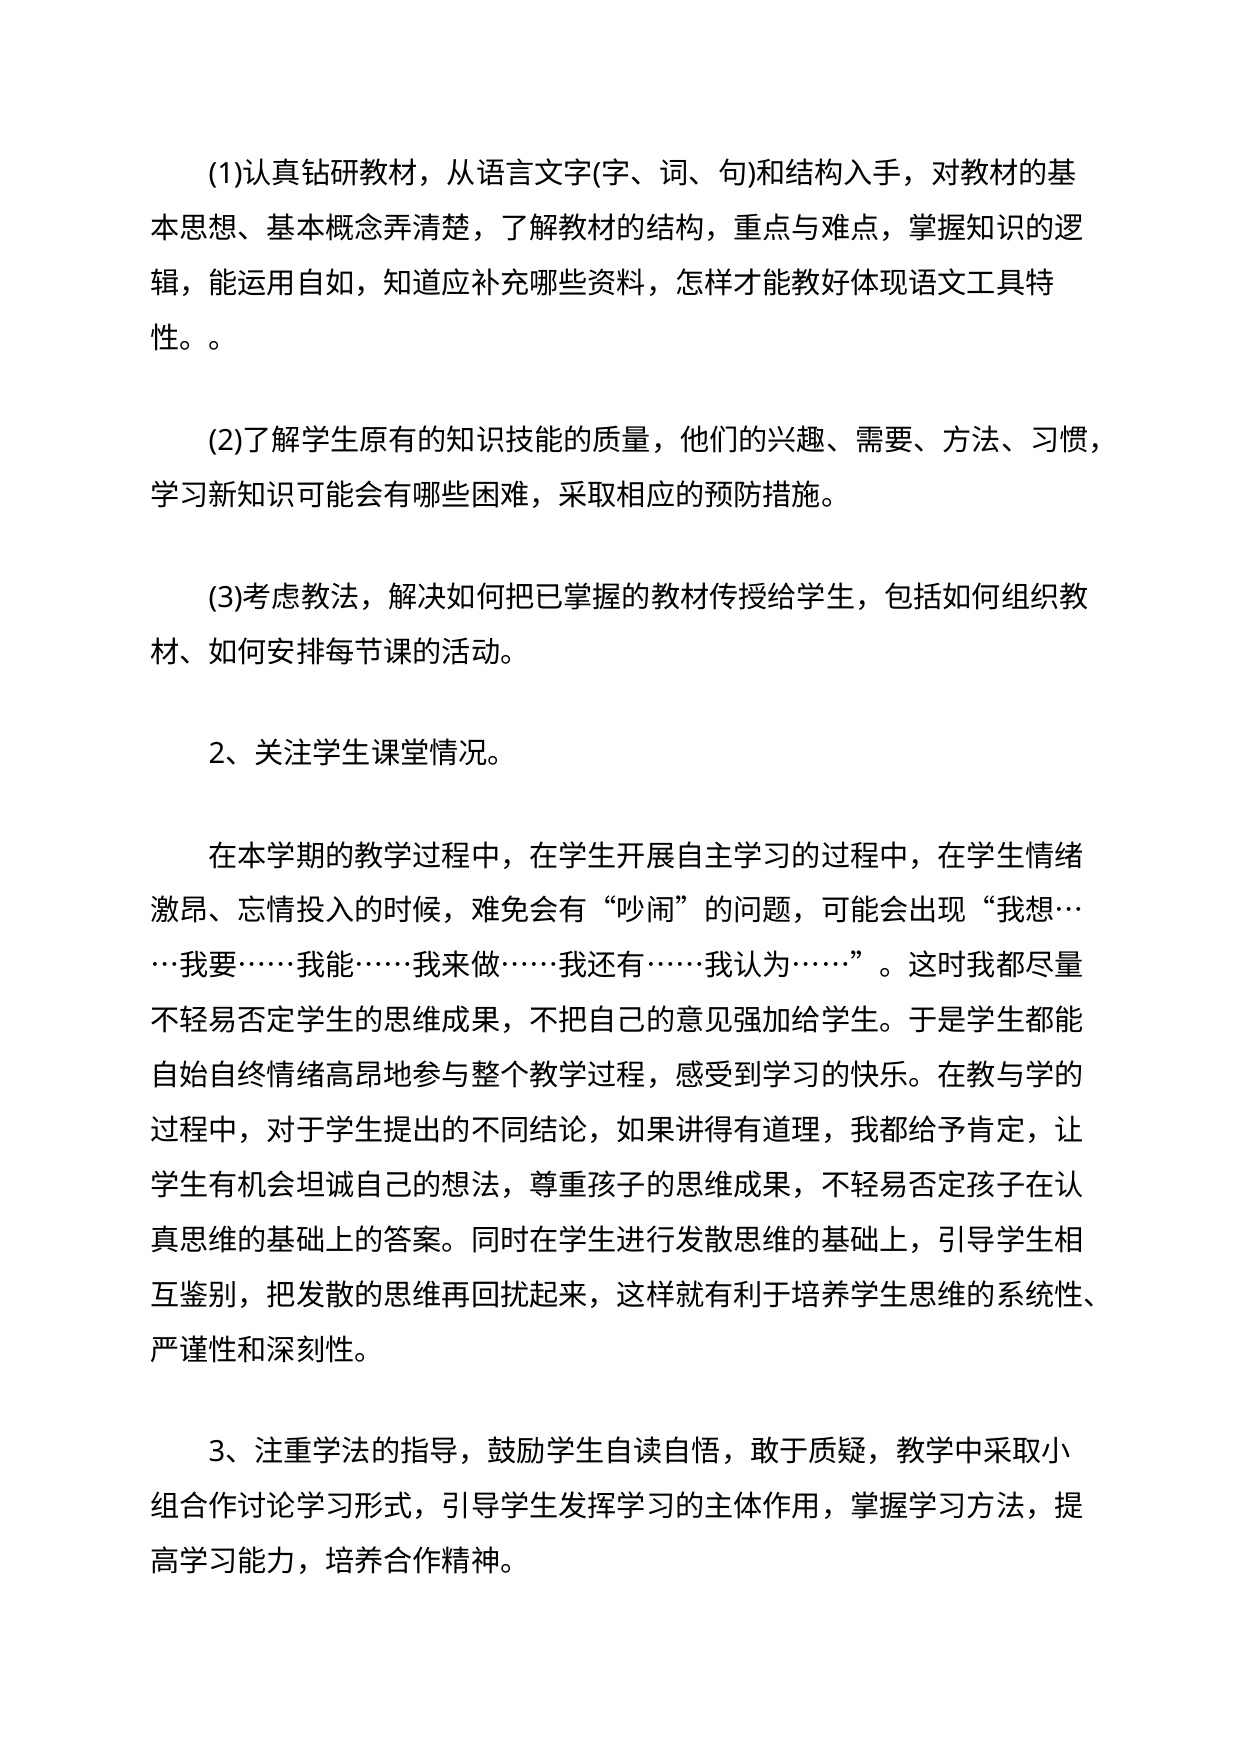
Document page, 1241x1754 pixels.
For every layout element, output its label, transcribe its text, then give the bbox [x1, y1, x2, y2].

text (1)认真钻研教材，从语言文字(字、词、句)和结构入手，对教材的基本思想、基本概念弄清楚，了解教材的结构，重点与难点，掌握知识的逻辑，能运用自如，知道应补充哪些资料，怎样才能教好体现语文工具特性。。 [150, 150, 1090, 357]
text 2、关注学生课堂情况。 [150, 730, 1090, 772]
text (3)考虑教法，解决如何把已掌握的教材传授给学生，包括如何组织教材、如何安排每节课的活动。 [150, 573, 1090, 671]
text 在本学期的教学过程中，在学生开展自主学习的过程中，在学生情绪激昂、忘情投入的时候，难免会有“吵闹”的问题，可能会出现“我想……我要……我能……我来做……我还有……我认为……”。这时我都尽量不轻易否定学生的思维成果，不把自己的意见强加给学生。于是学生都能自始自终情绪高昂地参与整个教学过程，感受到学习的快乐。在教与学的过程中，对于学生提出的不同结论，如果讲得有道理，我都给予肯定，让学生有机会坦诚自己的想法，尊重孩子的思维成果，不轻易否定孩子在认真思维的基础上的答案。同时在学生进行发散思维的基础上，引导学生相互鉴别，把发散的思维再回扰起来，这样就有利于培养学生思维的系统性、严谨性和深刻性。 [150, 832, 1090, 1368]
text (2)了解学生原有的知识技能的质量，他们的兴趣、需要、方法、习惯，学习新知识可能会有哪些困难，采取相应的预防措施。 [150, 417, 1090, 514]
text 3、注重学法的指导，鼓励学生自读自悟，敢于质疑，教学中采取小组合作讨论学习形式，引导学生发挥学习的主体作用，掌握学习方法，提高学习能力，培养合作精神。 [150, 1428, 1090, 1580]
